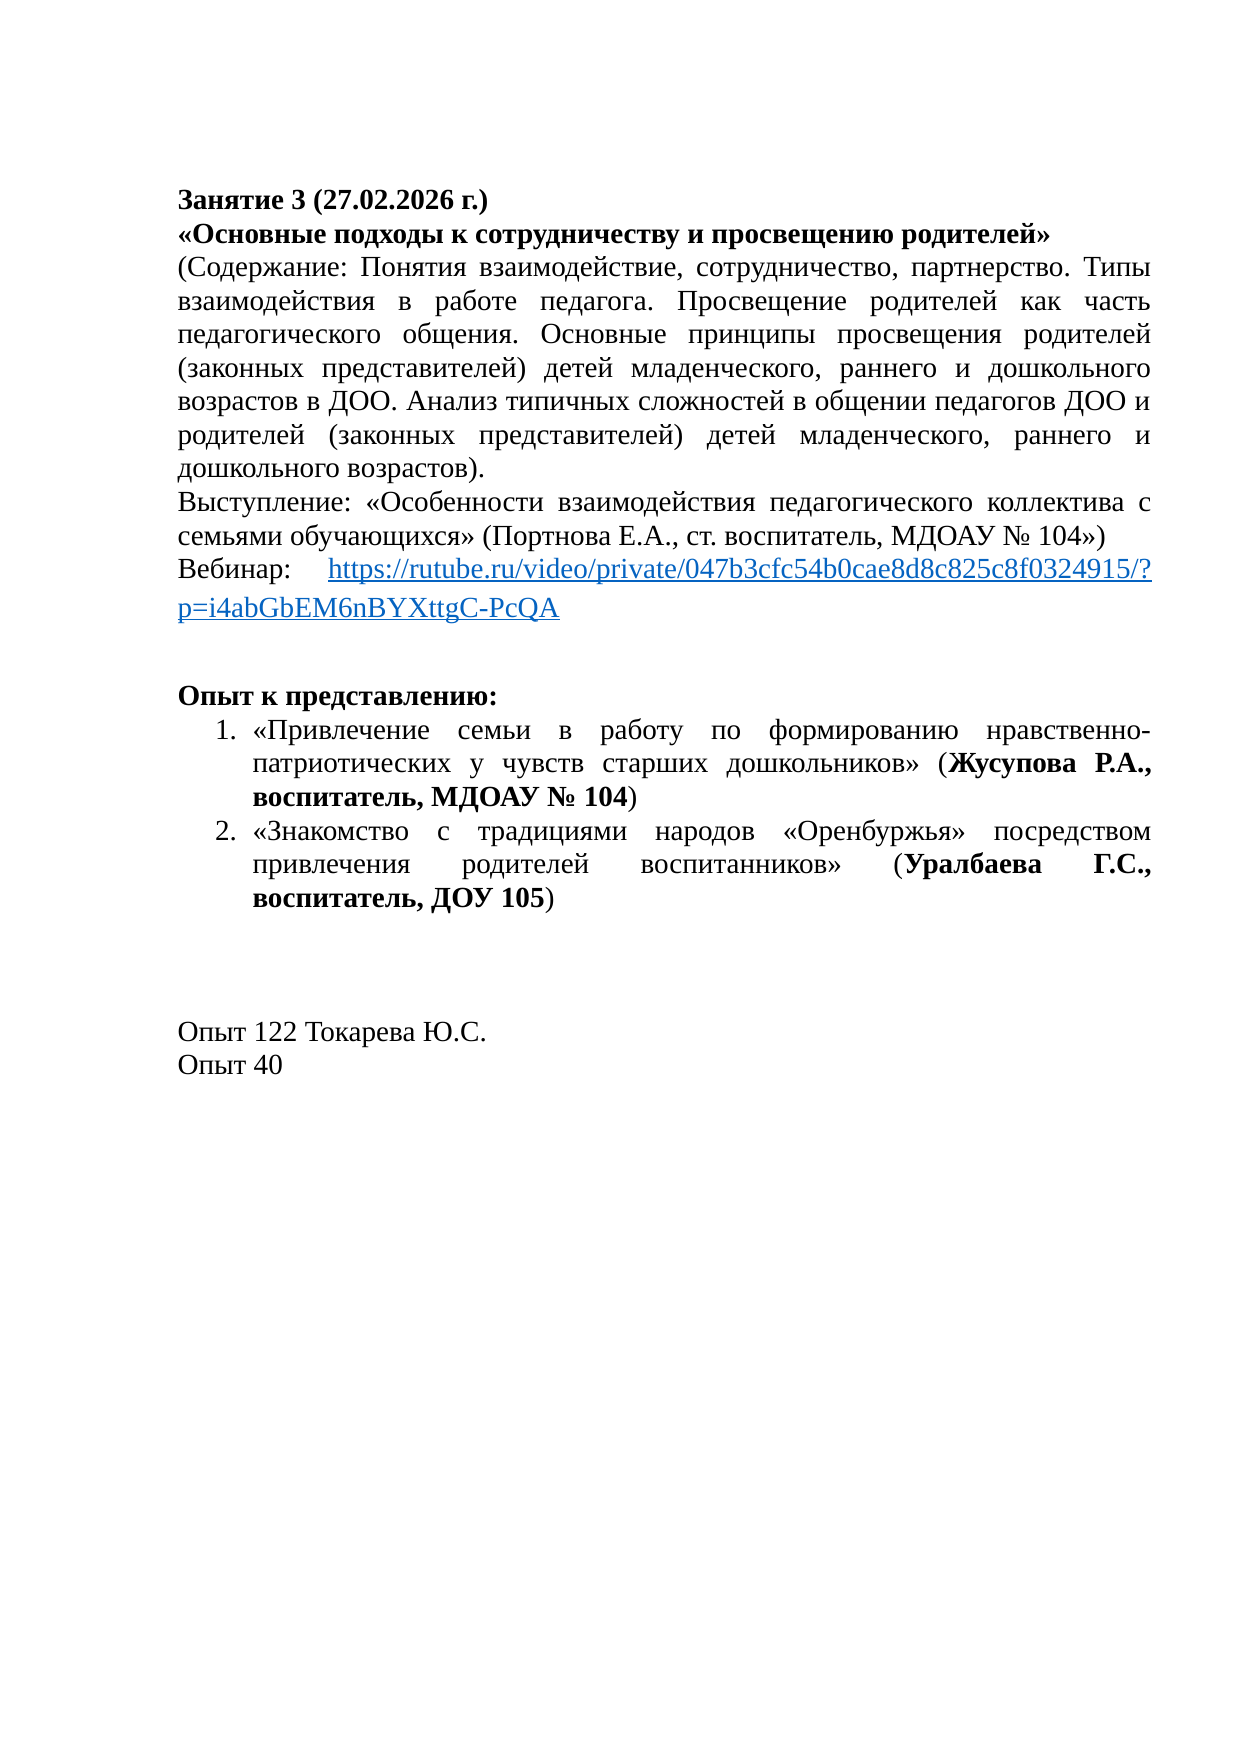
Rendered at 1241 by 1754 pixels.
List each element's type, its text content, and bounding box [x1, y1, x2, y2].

text Опыт 122 Токарева Ю.С. [177, 1014, 1152, 1047]
text Выступление: «Особенности взаимодействия педагогического коллектива с семьями обучающихся» (Портнова Е.А., ст. воспитатель, МДОАУ № 104») [177, 484, 1152, 551]
text Занятие 3 (27.02.2026 г.) [177, 182, 1152, 216]
list «Привлечение семьи в работу по формированию нравственно-патриотических у чувств старших дошкольников» (Жусупова Р.А., воспитатель, МДОАУ № 104) [215, 712, 1152, 813]
text «Основные подходы к сотрудничеству и просвещению родителей» [177, 216, 1152, 249]
list «Знакомство с традициями народов «Оренбуржья» посредством привлечения родителей воспитанников» (Уралбаева Г.С., воспитатель, ДОУ 105) [215, 813, 1152, 913]
text Опыт к представлению: [177, 678, 1152, 712]
text Опыт 40 [177, 1047, 1152, 1081]
text (Содержание: Понятия взаимодействие, сотрудничество, партнерство. Типы взаимодействия в работе педагога. Просвещение родителей как часть педагогического общения. Основные принципы просвещения родителей (законных представителей) детей младенческого, раннего и дошкольного возрастов в ДОО. Анализ типичных сложностей в общении педагогов ДОО и родителей (законных представителей) детей младенческого, раннего и дошкольного возрастов). [177, 249, 1152, 484]
text Вебинар: https://rutube.ru/video/private/047b3cfc54b0cae8d8c825c8f0324915/?p=i4abGbEM6nBYXttgC-PcQA [177, 551, 1152, 623]
